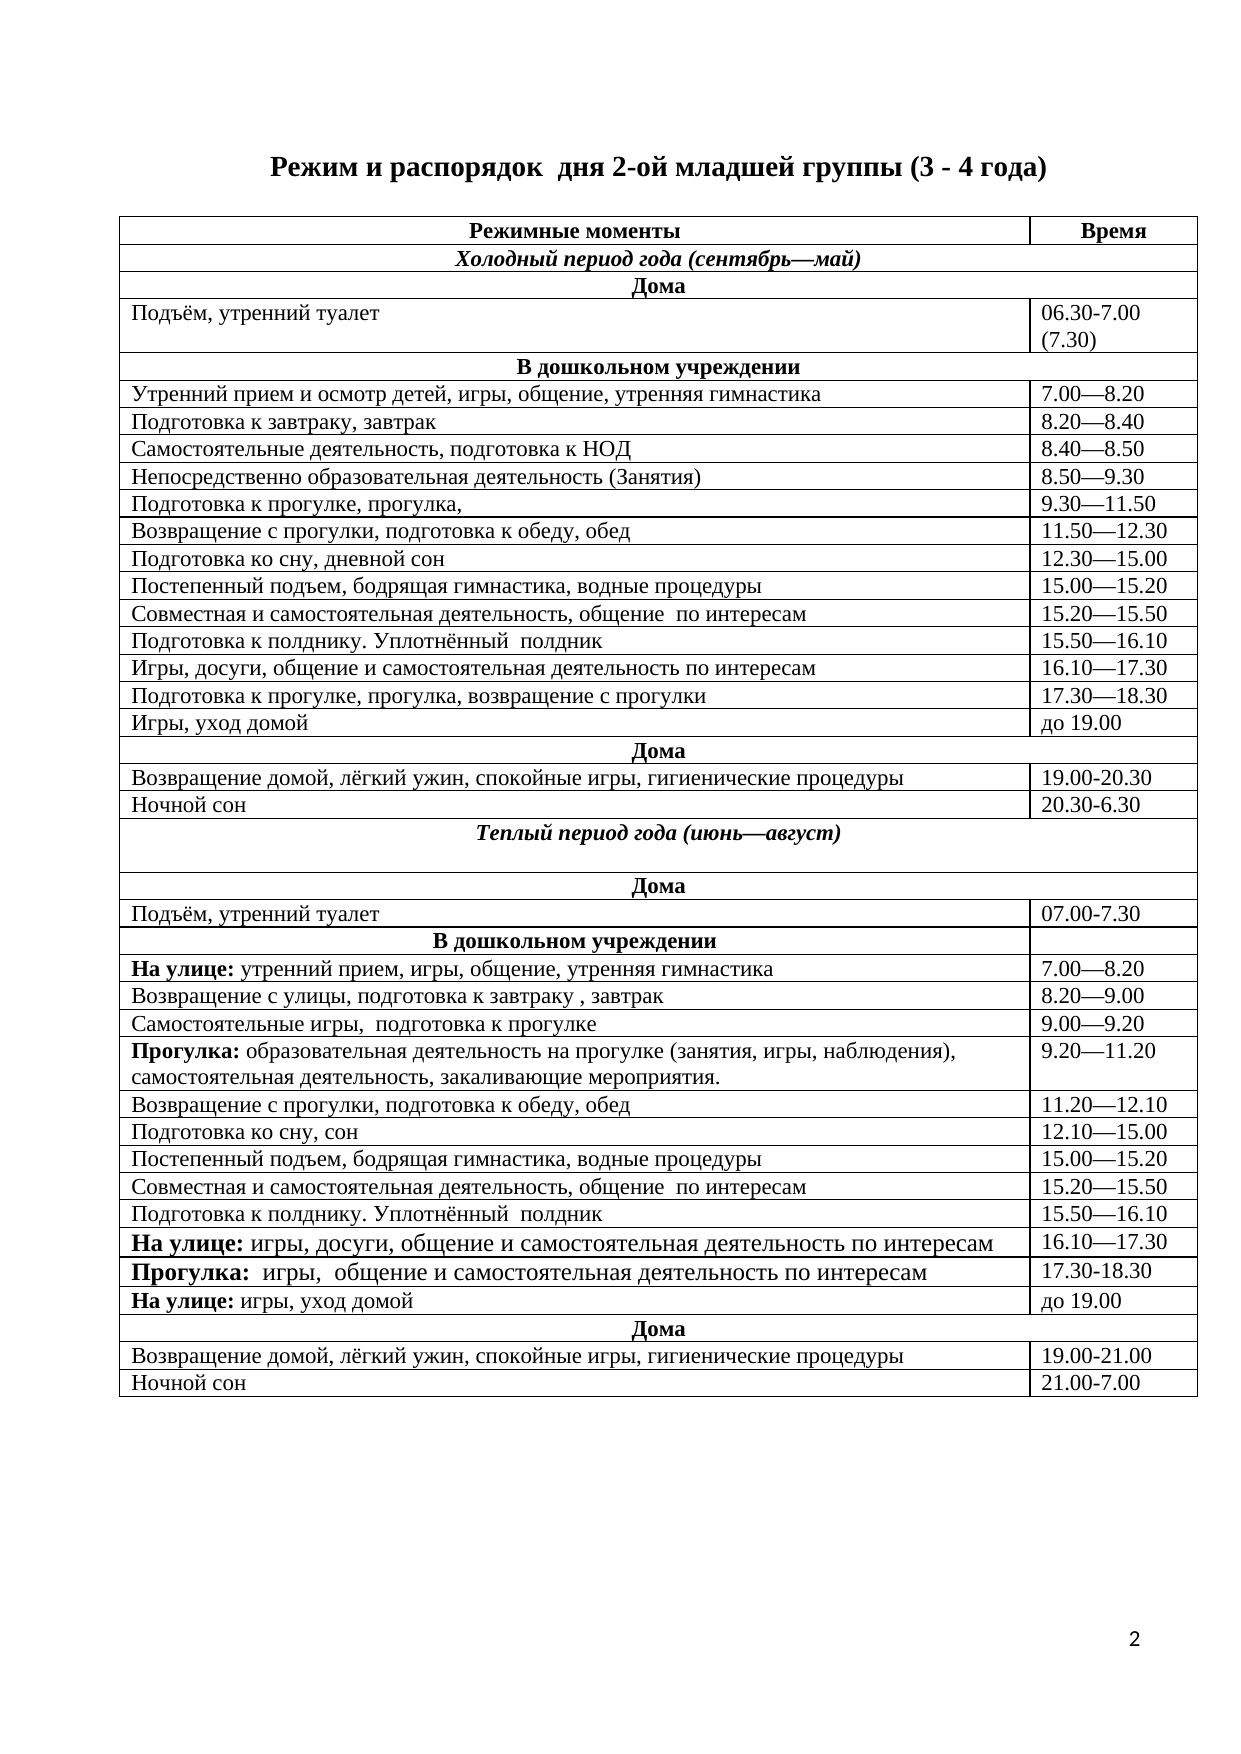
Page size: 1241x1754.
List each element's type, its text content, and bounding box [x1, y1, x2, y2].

table_cell [1031, 928, 1197, 954]
table_cell 16.10—17.30 [1031, 655, 1197, 681]
table_cell Подготовка к прогулке, прогулка, [120, 490, 1029, 516]
table_cell 17.30—18.30 [1031, 682, 1197, 708]
table_cell 21.00-7.00 [1031, 1370, 1197, 1396]
table_cell На улице: утренний прием, игры, общение, утренняя гимнастика [120, 955, 1029, 981]
table_cell 8.50—9.30 [1031, 463, 1197, 489]
table_cell 8.20—8.40 [1031, 408, 1197, 434]
table_cell Подъём, утренний туалет [120, 299, 1029, 352]
table_cell Подготовка к полднику. Уплотнённый полдник [120, 627, 1029, 653]
table_cell 8.20—9.00 [1031, 982, 1197, 1008]
table_cell 15.50—16.10 [1031, 1200, 1197, 1227]
table_cell Возвращение с прогулки, подготовка к обеду, обед [120, 518, 1029, 544]
table_cell Дома [120, 1315, 1197, 1341]
table_cell Прогулка: игры, общение и самостоятельная деятельность по интересам [120, 1258, 1029, 1286]
table_cell Игры, уход домой [120, 709, 1029, 736]
table_cell Ночной сон [120, 1370, 1029, 1396]
table_cell Дома [120, 873, 1197, 899]
table_cell На улице: игры, досуги, общение и самостоятельная деятельность по интересам [120, 1228, 1029, 1256]
table_cell Подготовка к прогулке, прогулка, возвращение с прогулки [120, 682, 1029, 708]
table_cell В дошкольном учреждении [120, 353, 1197, 379]
table_cell Постепенный подъем, бодрящая гимнастика, водные процедуры [120, 572, 1029, 599]
table_cell 20.30-6.30 [1031, 791, 1197, 818]
table_cell Самостоятельные игры, подготовка к прогулке [120, 1010, 1029, 1036]
table_cell Подготовка к завтраку, завтрак [120, 408, 1029, 434]
table_header Время [1031, 217, 1197, 243]
table_cell 8.40—8.50 [1031, 435, 1197, 462]
table_cell Холодный период года (сентябрь—май) [120, 245, 1197, 271]
table_cell Игры, досуги, общение и самостоятельная деятельность по интересам [120, 655, 1029, 681]
table_cell 07.00-7.30 [1031, 900, 1197, 926]
table_cell 7.00—8.20 [1031, 381, 1197, 407]
text Режим и распорядок дня 2-ой младшей группы (3 - 4 года) [118, 149, 1199, 183]
table_cell Утренний прием и осмотр детей, игры, общение, утренняя гимнастика [120, 381, 1029, 407]
table_cell 7.00—8.20 [1031, 955, 1197, 981]
table_cell Возвращение с прогулки, подготовка к обеду, обед [120, 1091, 1029, 1117]
table_cell Дома [120, 272, 1197, 298]
table_cell 15.00—15.20 [1031, 572, 1197, 599]
table_cell На улице: игры, уход домой [120, 1287, 1029, 1314]
table_cell 19.00-20.30 [1031, 764, 1197, 790]
table_cell Самостоятельные деятельность, подготовка к НОД [120, 435, 1029, 462]
table_cell 15.20—15.50 [1031, 600, 1197, 626]
table_cell Возвращение с улицы, подготовка к завтраку , завтрак [120, 982, 1029, 1008]
table_cell 15.20—15.50 [1031, 1173, 1197, 1199]
table_header Режимные моменты [120, 217, 1029, 243]
table_cell 06.30-7.00 (7.30) [1031, 299, 1197, 352]
table_cell Подготовка к полднику. Уплотнённый полдник [120, 1200, 1029, 1227]
table_cell Возвращение домой, лёгкий ужин, спокойные игры, гигиенические процедуры [120, 1342, 1029, 1368]
table_cell 12.30—15.00 [1031, 545, 1197, 571]
table_cell Дома [120, 737, 1197, 763]
table_cell 11.20—12.10 [1031, 1091, 1197, 1117]
table_cell 12.10—15.00 [1031, 1118, 1197, 1144]
table_cell Возвращение домой, лёгкий ужин, спокойные игры, гигиенические процедуры [120, 764, 1029, 790]
table_cell 9.00—9.20 [1031, 1010, 1197, 1036]
table_cell 16.10—17.30 [1031, 1228, 1197, 1256]
table_cell Теплый период года (июнь—август) [120, 819, 1197, 872]
table_cell Совместная и самостоятельная деятельность, общение по интересам [120, 600, 1029, 626]
table_cell Подготовка ко сну, сон [120, 1118, 1029, 1144]
table_cell Ночной сон [120, 791, 1029, 818]
table_cell Подъём, утренний туалет [120, 900, 1029, 926]
table_cell 11.50—12.30 [1031, 518, 1197, 544]
table_cell В дошкольном учреждении [120, 928, 1029, 954]
table_cell Совместная и самостоятельная деятельность, общение по интересам [120, 1173, 1029, 1199]
table_cell до 19.00 [1031, 1287, 1197, 1314]
table_cell 9.30—11.50 [1031, 490, 1197, 516]
table_cell Подготовка ко сну, дневной сон [120, 545, 1029, 571]
table_cell до 19.00 [1031, 709, 1197, 736]
table_cell 9.20—11.20 [1031, 1037, 1197, 1090]
table_cell 17.30-18.30 [1031, 1258, 1197, 1286]
table_cell Непосредственно образовательная деятельность (Занятия) [120, 463, 1029, 489]
table_cell 15.50—16.10 [1031, 627, 1197, 653]
table_cell Постепенный подъем, бодрящая гимнастика, водные процедуры [120, 1146, 1029, 1172]
table_cell Прогулка: образовательная деятельность на прогулке (занятия, игры, наблюдения), самостоятельная деятельность, закаливающие мероприятия. [120, 1037, 1029, 1090]
table_cell 15.00—15.20 [1031, 1146, 1197, 1172]
table_cell 19.00-21.00 [1031, 1342, 1197, 1368]
